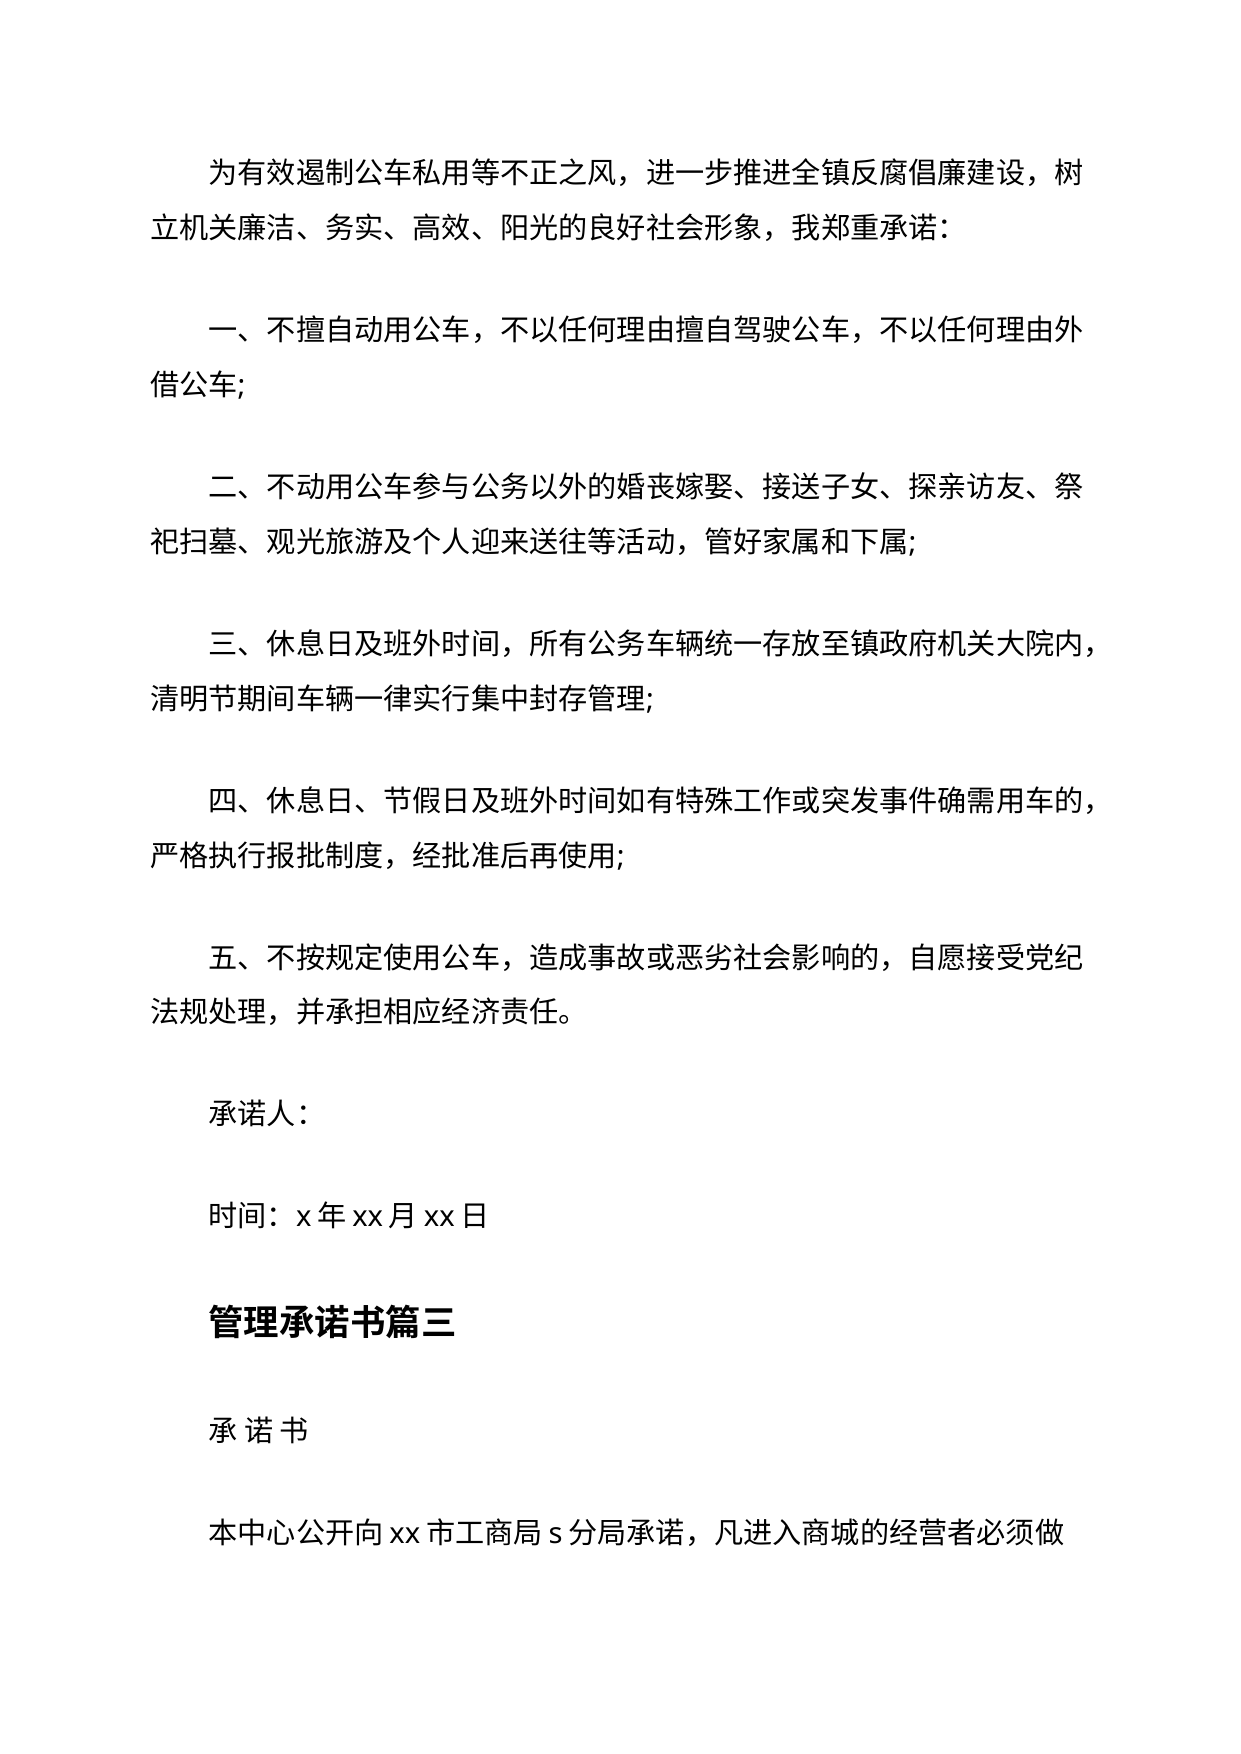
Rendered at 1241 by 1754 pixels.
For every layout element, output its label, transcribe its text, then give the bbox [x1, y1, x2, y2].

text 承诺人： [150, 1091, 1090, 1133]
text 为有效遏制公车私用等不正之风，进一步推进全镇反腐倡廉建设，树立机关廉洁、务实、高效、阳光的良好社会形象，我郑重承诺： [150, 150, 1090, 247]
text 一、不擅自动用公车，不以任何理由擅自驾驶公车，不以任何理由外借公车; [150, 307, 1090, 404]
text 承 诺 书 [150, 1408, 1090, 1450]
text 四、休息日、节假日及班外时间如有特殊工作或突发事件确需用车的，严格执行报批制度，经批准后再使用; [150, 777, 1090, 874]
text 五、不按规定使用公车，造成事故或恶劣社会影响的，自愿接受党纪法规处理，并承担相应经济责任。 [150, 934, 1090, 1031]
text 时间：x年xx月xx日 [150, 1193, 1090, 1235]
text 三、休息日及班外时间，所有公务车辆统一存放至镇政府机关大院内，清明节期间车辆一律实行集中封存管理; [150, 620, 1090, 718]
text 管理承诺书篇三 [150, 1294, 1090, 1346]
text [150, 1510, 1090, 1552]
text 二、不动用公车参与公务以外的婚丧嫁娶、接送子女、探亲访友、祭祀扫墓、观光旅游及个人迎来送往等活动，管好家属和下属; [150, 463, 1090, 561]
